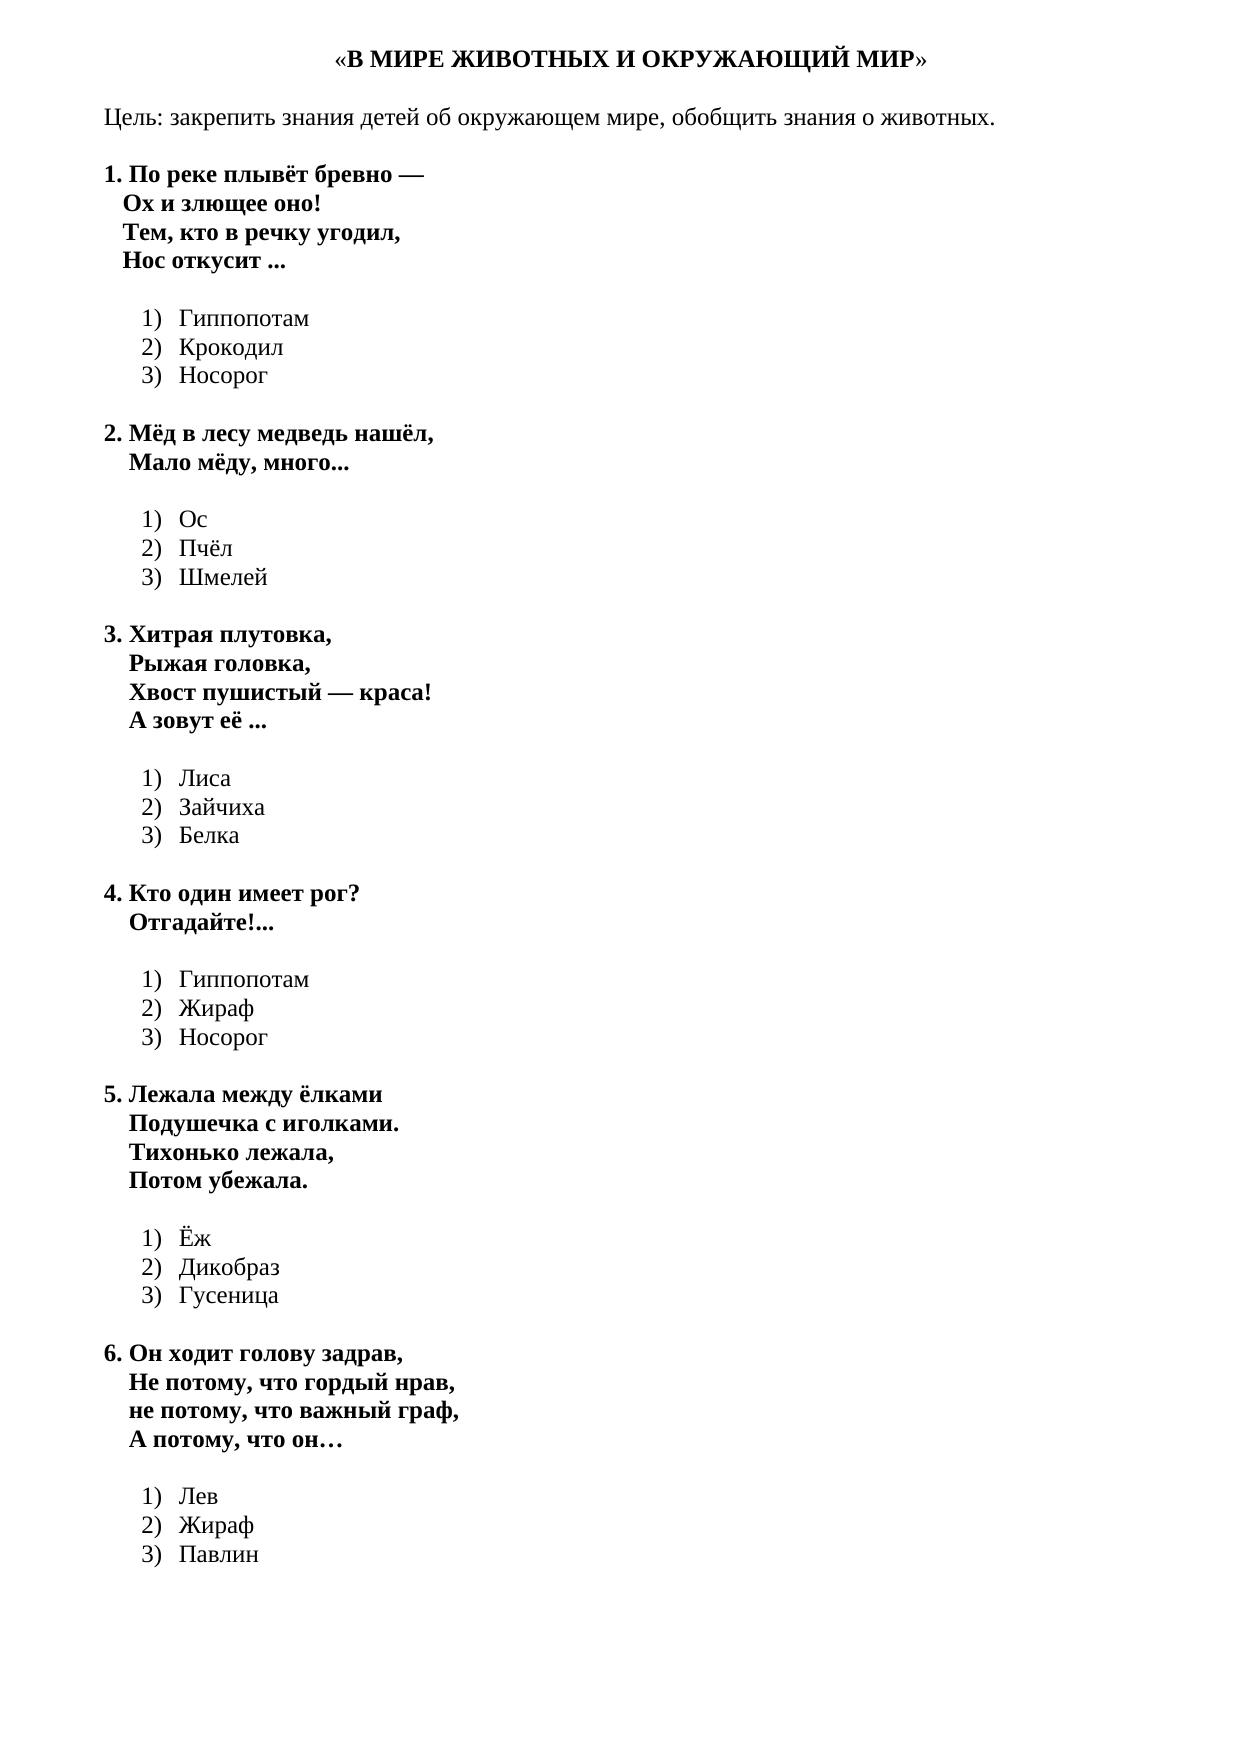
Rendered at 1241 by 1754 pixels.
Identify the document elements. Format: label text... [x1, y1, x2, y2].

list Жираф [141, 1510, 1152, 1539]
list Носорог [141, 1022, 1152, 1051]
list Крокодил [141, 332, 1152, 361]
text 2. Мёд в лесу медведь нашёл, Мало мёду, много... [103, 418, 1152, 476]
text 1. По реке плывёт бревно — Ох и злющее оно! Тем, кто в речку угодил, Нос откусит ... [103, 159, 1152, 274]
list Гусеница [141, 1281, 1152, 1309]
list Лев [141, 1481, 1152, 1510]
list Гиппопотам [141, 303, 1152, 332]
text «В МИРЕ ЖИВОТНЫХ И ОКРУЖАЮЩИЙ МИР» [103, 44, 1152, 73]
list Пчёл [141, 533, 1152, 562]
list Ос [141, 504, 1152, 533]
text 3. Хитрая плутовка, Рыжая головка, Хвост пушистый — краса! А зовут её ... [103, 619, 1152, 734]
text 5. Лежала между ёлками Подушечка с иголками. Тихонько лежала, Потом убежала. [103, 1079, 1152, 1194]
text 6. Он ходит голову задрав, Не потому, что гордый нрав, не потому, что важный граф, А потому, что он… [103, 1338, 1152, 1481]
list Зайчиха [141, 792, 1152, 821]
list Белка [141, 821, 1152, 849]
list Дикобраз [141, 1252, 1152, 1281]
list Павлин [141, 1539, 1152, 1567]
list Ёж [141, 1223, 1152, 1252]
list Гиппопотам [141, 964, 1152, 993]
list Лиса [141, 763, 1152, 792]
list Носорог [141, 361, 1152, 389]
list Жираф [141, 993, 1152, 1022]
text 4. Кто один имеет рог? Отгадайте!... [103, 878, 1152, 936]
text Цель: закрепить знания детей об окружающем мире, обобщить знания о животных. [103, 102, 1152, 131]
list Шмелей [141, 562, 1152, 591]
